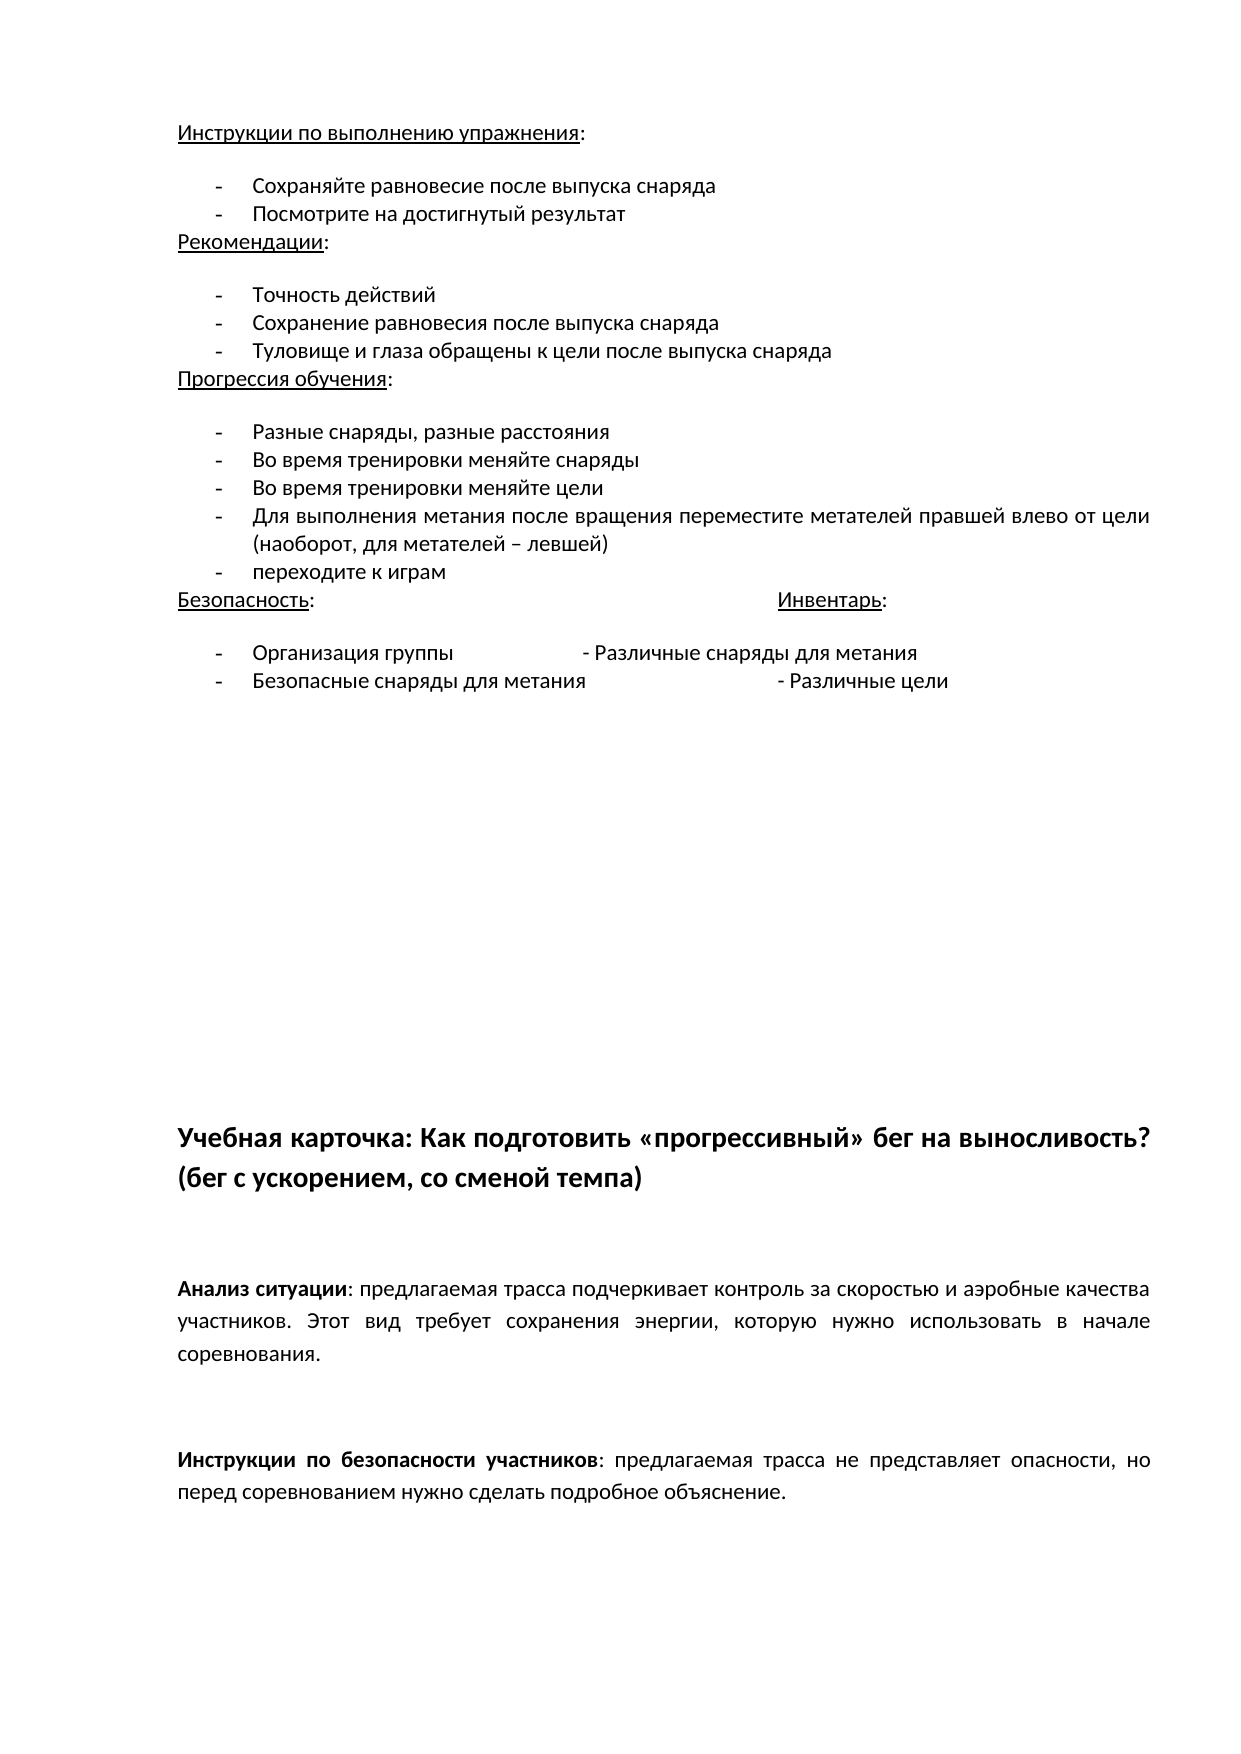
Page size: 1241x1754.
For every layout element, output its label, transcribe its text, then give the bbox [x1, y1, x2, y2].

list Сохранение равновесия после выпуска снаряда [215, 308, 1152, 336]
text Анализ ситуации: предлагаемая трасса подчеркивает контроль за скоростью и аэробные качества участников. Этот вид требует сохранения энергии, которую нужно использовать в начале соревнования. [177, 1274, 1152, 1367]
text Учебная карточка: Как подготовить «прогрессивный» бег на выносливость? (бег с ускорением, со сменой темпа) [177, 1119, 1152, 1195]
text Инструкции по выполнению упражнения: [177, 118, 1152, 146]
text Рекомендации: [177, 227, 1152, 255]
list Сохраняйте равновесие после выпуска снаряда [215, 171, 1152, 199]
list Для выполнения метания после вращения переместите метателей правшей влево от цели (наоборот, для метателей – левшей) [215, 501, 1152, 557]
list Точность действий [215, 280, 1152, 308]
list Разные снаряды, разные расстояния [215, 417, 1152, 445]
list Туловище и глаза обращены к цели после выпуска снаряда [215, 336, 1152, 364]
list Безопасные снаряды для метания - Различные цели [215, 666, 1152, 694]
list Во время тренировки меняйте снаряды [215, 445, 1152, 473]
text Инструкции по безопасности участников: предлагаемая трасса не представляет опасности, но перед соревнованием нужно сделать подробное объяснение. [177, 1445, 1152, 1505]
list Посмотрите на достигнутый результат [215, 199, 1152, 227]
list Во время тренировки меняйте цели [215, 473, 1152, 501]
list Организация группы - Различные снаряды для метания [215, 638, 1152, 666]
text Прогрессия обучения: [177, 364, 1152, 392]
list переходите к играм [215, 557, 1152, 585]
text Безопасность: Инвентарь: [177, 585, 1152, 613]
